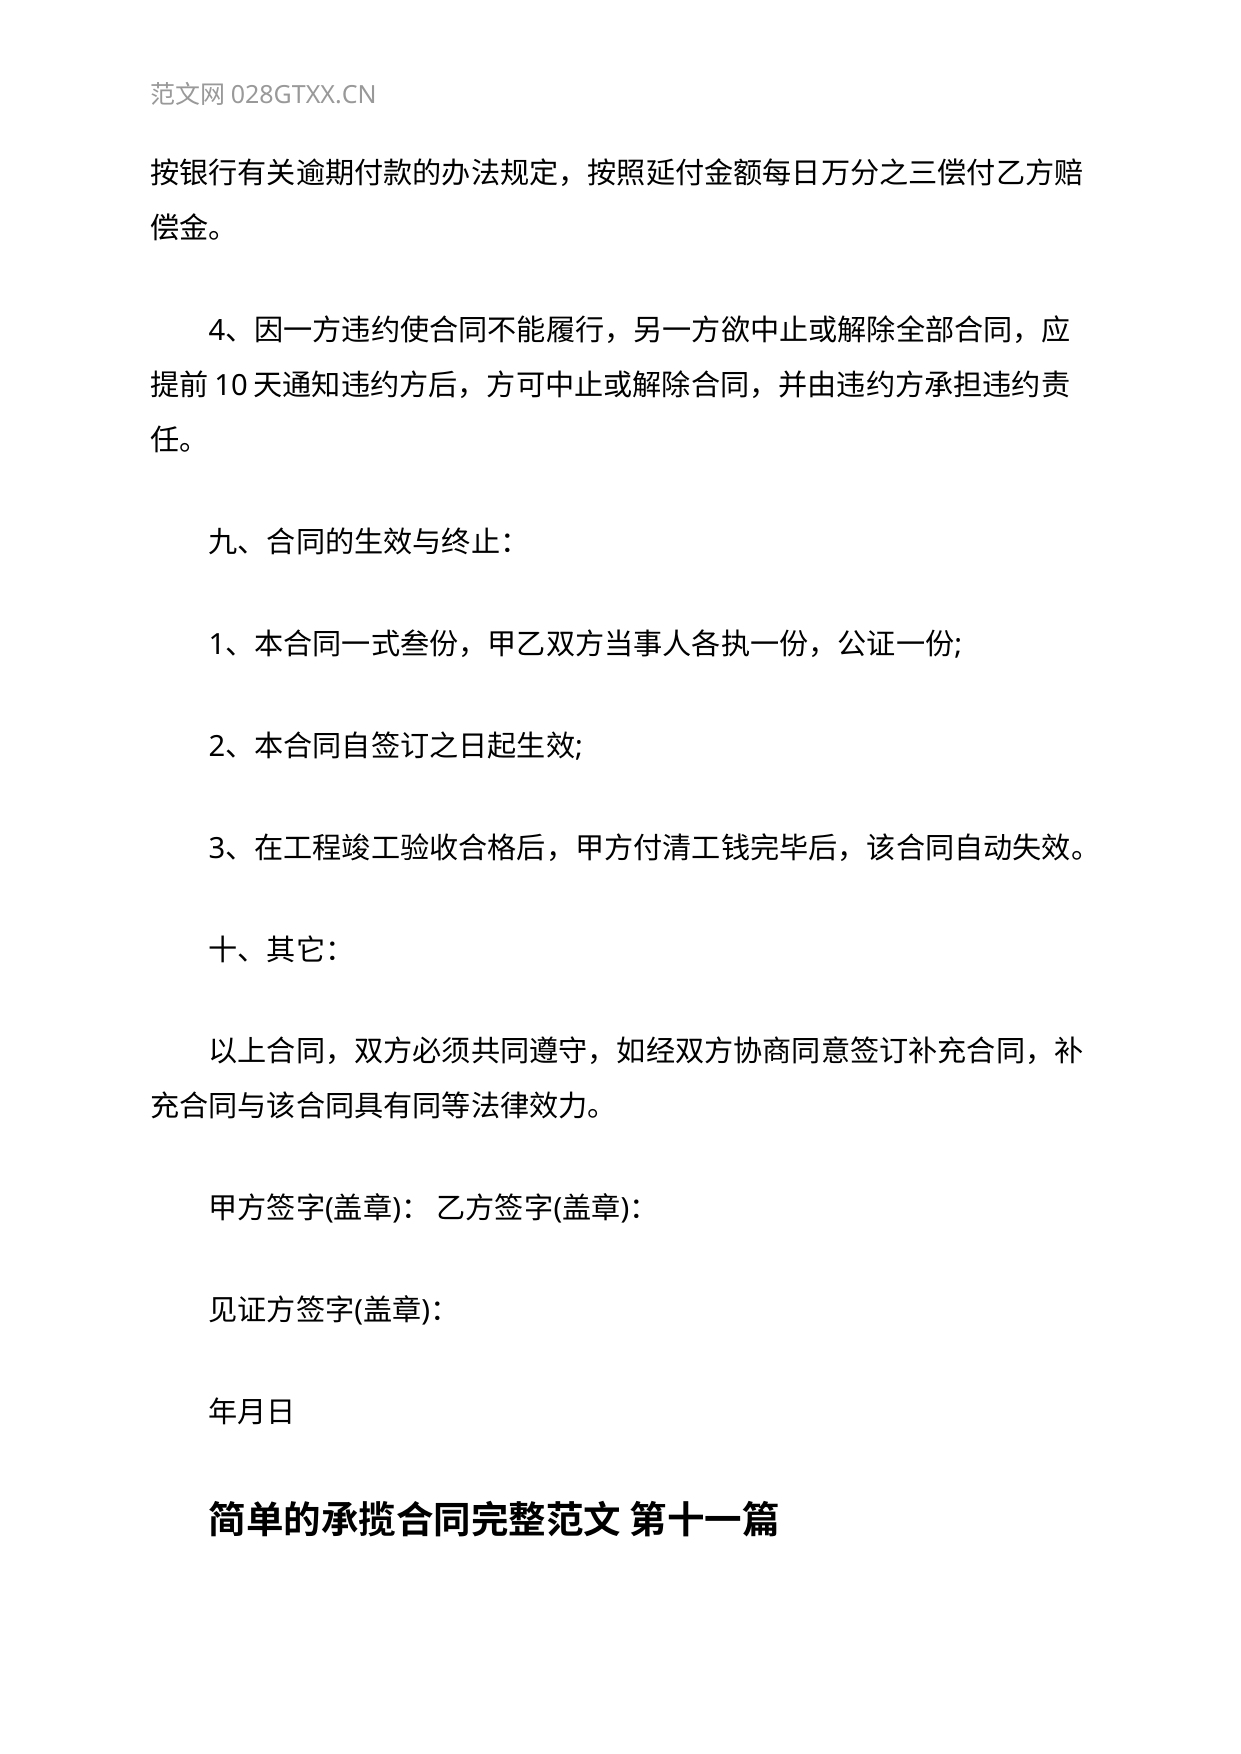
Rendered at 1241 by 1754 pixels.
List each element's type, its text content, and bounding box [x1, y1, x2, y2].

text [150, 150, 1090, 247]
text 甲方签字(盖章)： 乙方签字(盖章)： [150, 1184, 1090, 1227]
text 见证方签字(盖章)： [150, 1287, 1090, 1329]
text 以上合同，双方必须共同遵守，如经双方协商同意签订补充合同，补充合同与该合同具有同等法律效力。 [150, 1028, 1090, 1125]
text 简单的承揽合同完整范文 第十一篇 [150, 1490, 1090, 1544]
text 4、因一方违约使合同不能履行，另一方欲中止或解除全部合同，应提前10天通知违约方后，方可中止或解除合同，并由违约方承担违约责任。 [150, 307, 1090, 459]
text 2、本合同自签订之日起生效; [150, 722, 1090, 764]
text 3、在工程竣工验收合格后，甲方付清工钱完毕后，该合同自动失效。 [150, 824, 1090, 867]
text 1、本合同一式叁份，甲乙双方当事人各执一份，公证一份; [150, 620, 1090, 663]
text 年月日 [150, 1388, 1090, 1431]
text 十、其它： [150, 926, 1090, 968]
text 九、合同的生效与终止： [150, 518, 1090, 561]
